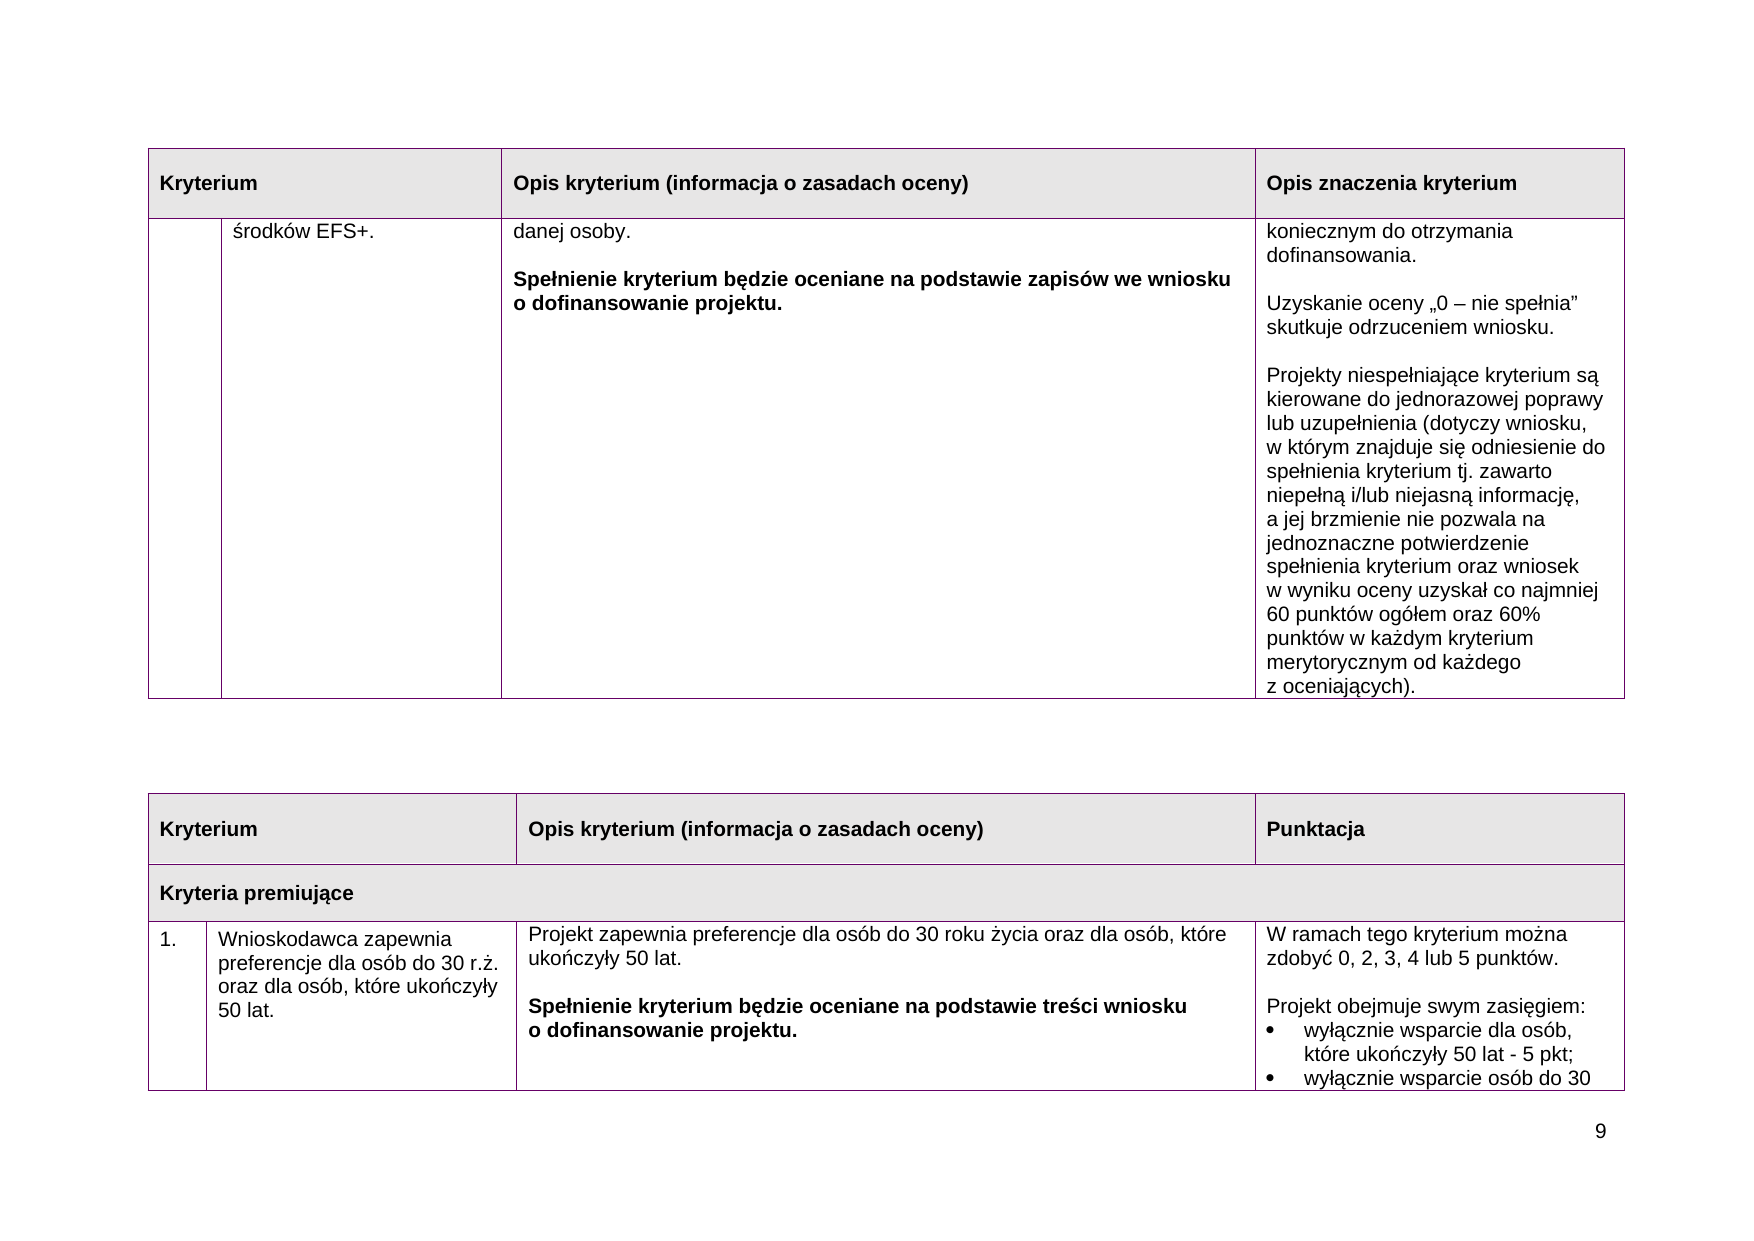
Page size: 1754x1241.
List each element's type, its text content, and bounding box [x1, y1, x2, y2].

table_header Opis kryterium (informacja o zasadach oceny) [502, 149, 1255, 218]
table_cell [222, 219, 501, 698]
table_header Punktacja [1256, 794, 1624, 863]
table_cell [502, 219, 1255, 698]
table_header Kryterium [149, 794, 516, 863]
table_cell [1256, 219, 1624, 698]
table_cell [517, 922, 1255, 1090]
table_cell 7. [149, 219, 221, 698]
table_cell 1. [149, 922, 206, 1090]
table_header Opis kryterium (informacja o zasadach oceny) [517, 794, 1255, 863]
table_cell Kryteria premiujące [149, 865, 1624, 921]
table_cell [207, 922, 516, 1090]
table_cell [1256, 922, 1624, 1090]
table_header Kryterium [149, 149, 501, 218]
table_header Opis znaczenia kryterium [1256, 149, 1624, 218]
